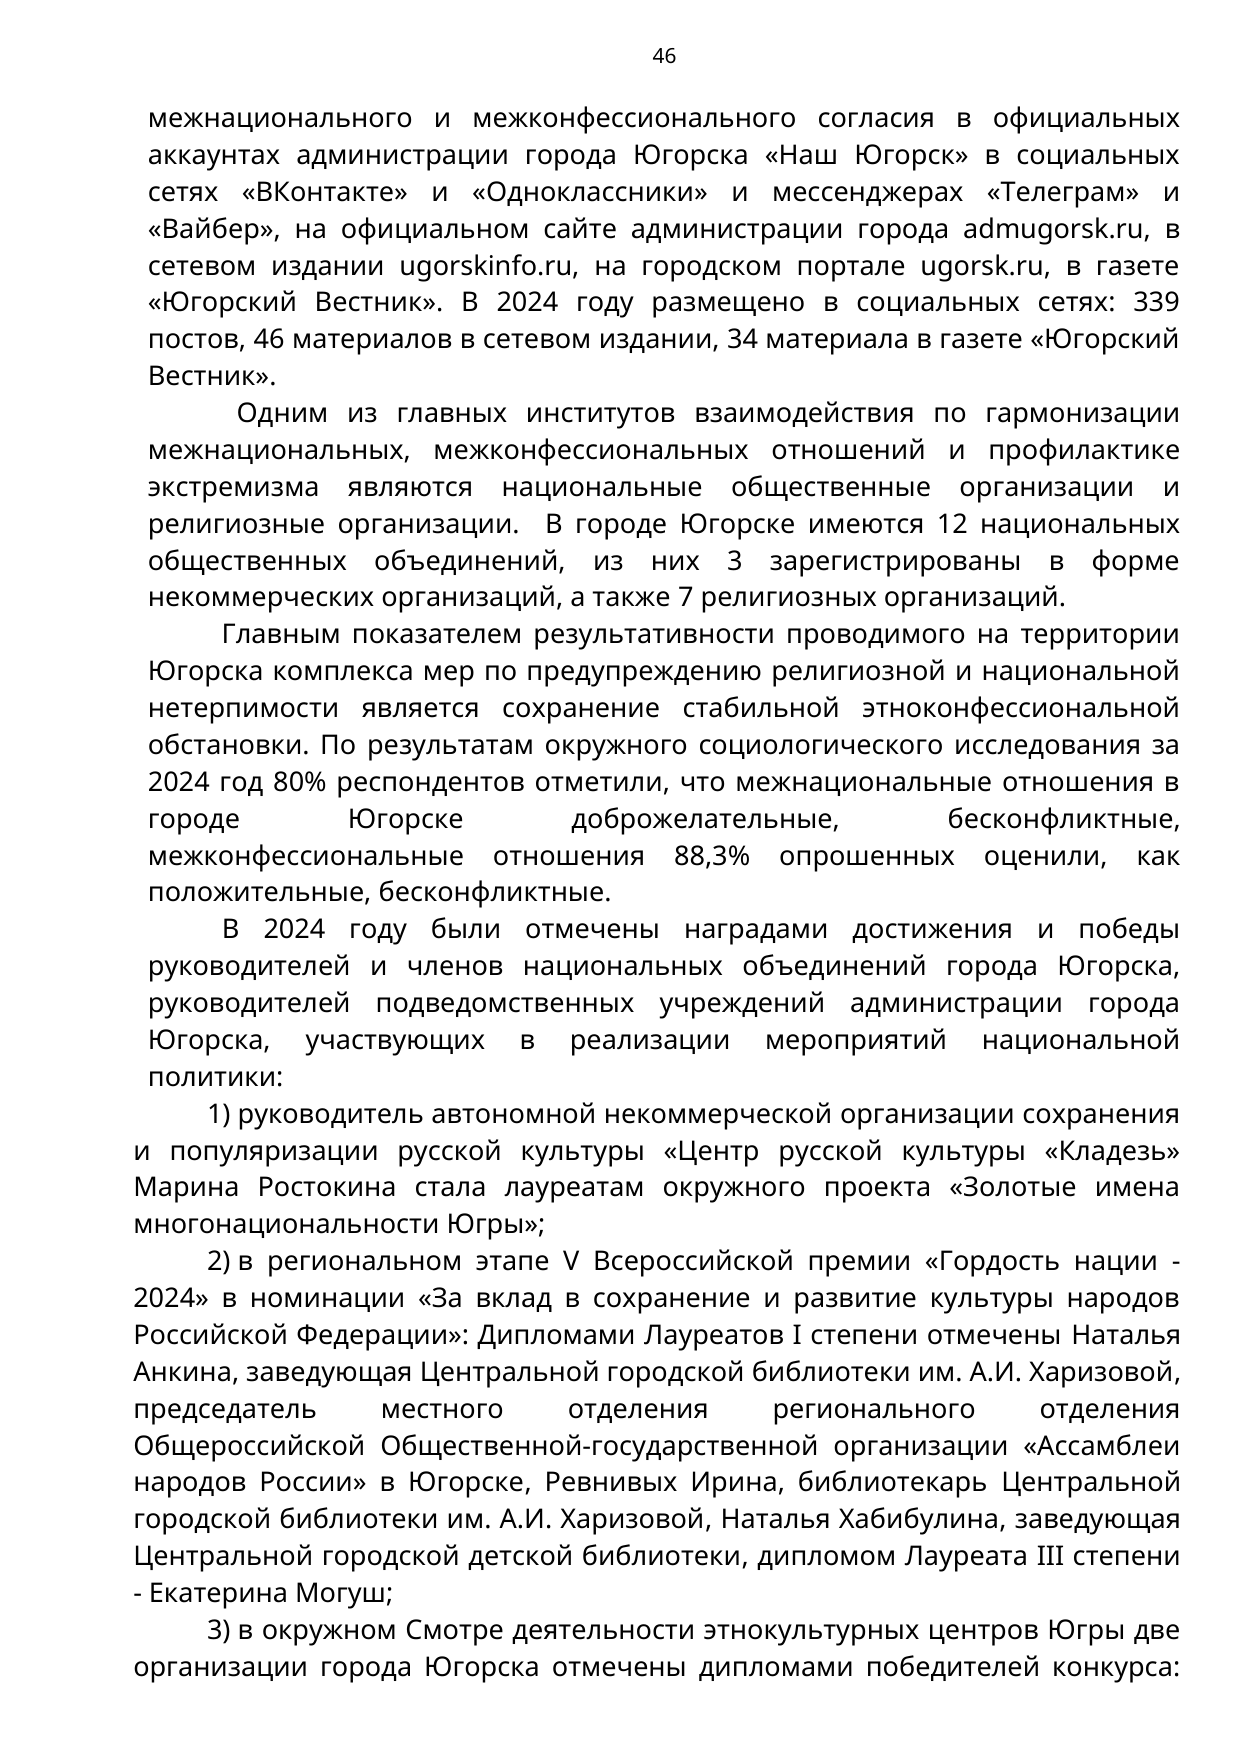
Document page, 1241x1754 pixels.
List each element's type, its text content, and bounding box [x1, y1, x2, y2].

text Одним из главных институтов взаимодействия по гармонизации межнациональных, межконфессиональных отношений и профилактике экстремизма являются национальные общественные организации и религиозные организации. В городе Югорске имеются 12 национальных общественных объединений, из них 3 зарегистрированы в форме некоммерческих организаций, а также 7 религиозных организаций. [148, 393, 1181, 615]
text В 2024 году были отмечены наградами достижения и победы руководителей и членов национальных объединений города Югорска, руководителей подведомственных учреждений администрации города Югорска, участвующих в реализации мероприятий национальной политики: [148, 910, 1181, 1094]
list руководитель автономной некоммерческой организации сохранения и популяризации русской культуры «Центр русской культуры «Кладезь» Марина Ростокина стала лауреатам окружного проекта «Золотые имена многонациональности Югры»; [133, 1094, 1181, 1242]
list в региональном этапе V Всероссийской премии «Гордость нации - 2024» в номинации «За вклад в сохранение и развитие культуры народов Российской Федерации»: Дипломами Лауреатов I степени отмечены Наталья Анкина, заведующая Центральной городской библиотеки им. А.И. Харизовой, председатель местного отделения регионального отделения Общероссийской Общественной-государственной организации «Ассамблеи народов России» в Югорске, Ревнивых Ирина, библиотекарь Центральной городской библиотеки им. А.И. Харизовой, Наталья Хабибулина, заведующая Центральной городской детской библиотеки, дипломом Лауреата III степени - Екатерина Могуш; [133, 1242, 1181, 1610]
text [148, 98, 1181, 393]
text Главным показателем результативности проводимого на территории Югорска комплекса мер по предупреждению религиозной и национальной нетерпимости является сохранение стабильной этноконфессиональной обстановки. По результатам окружного социологического исследования за 2024 год 80% респондентов отметили, что межнациональные отношения в городе Югорске доброжелательные, бесконфликтные, межконфессиональные отношения 88,3% опрошенных оценили, как положительные, бесконфликтные. [148, 615, 1181, 910]
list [133, 1610, 1181, 1684]
